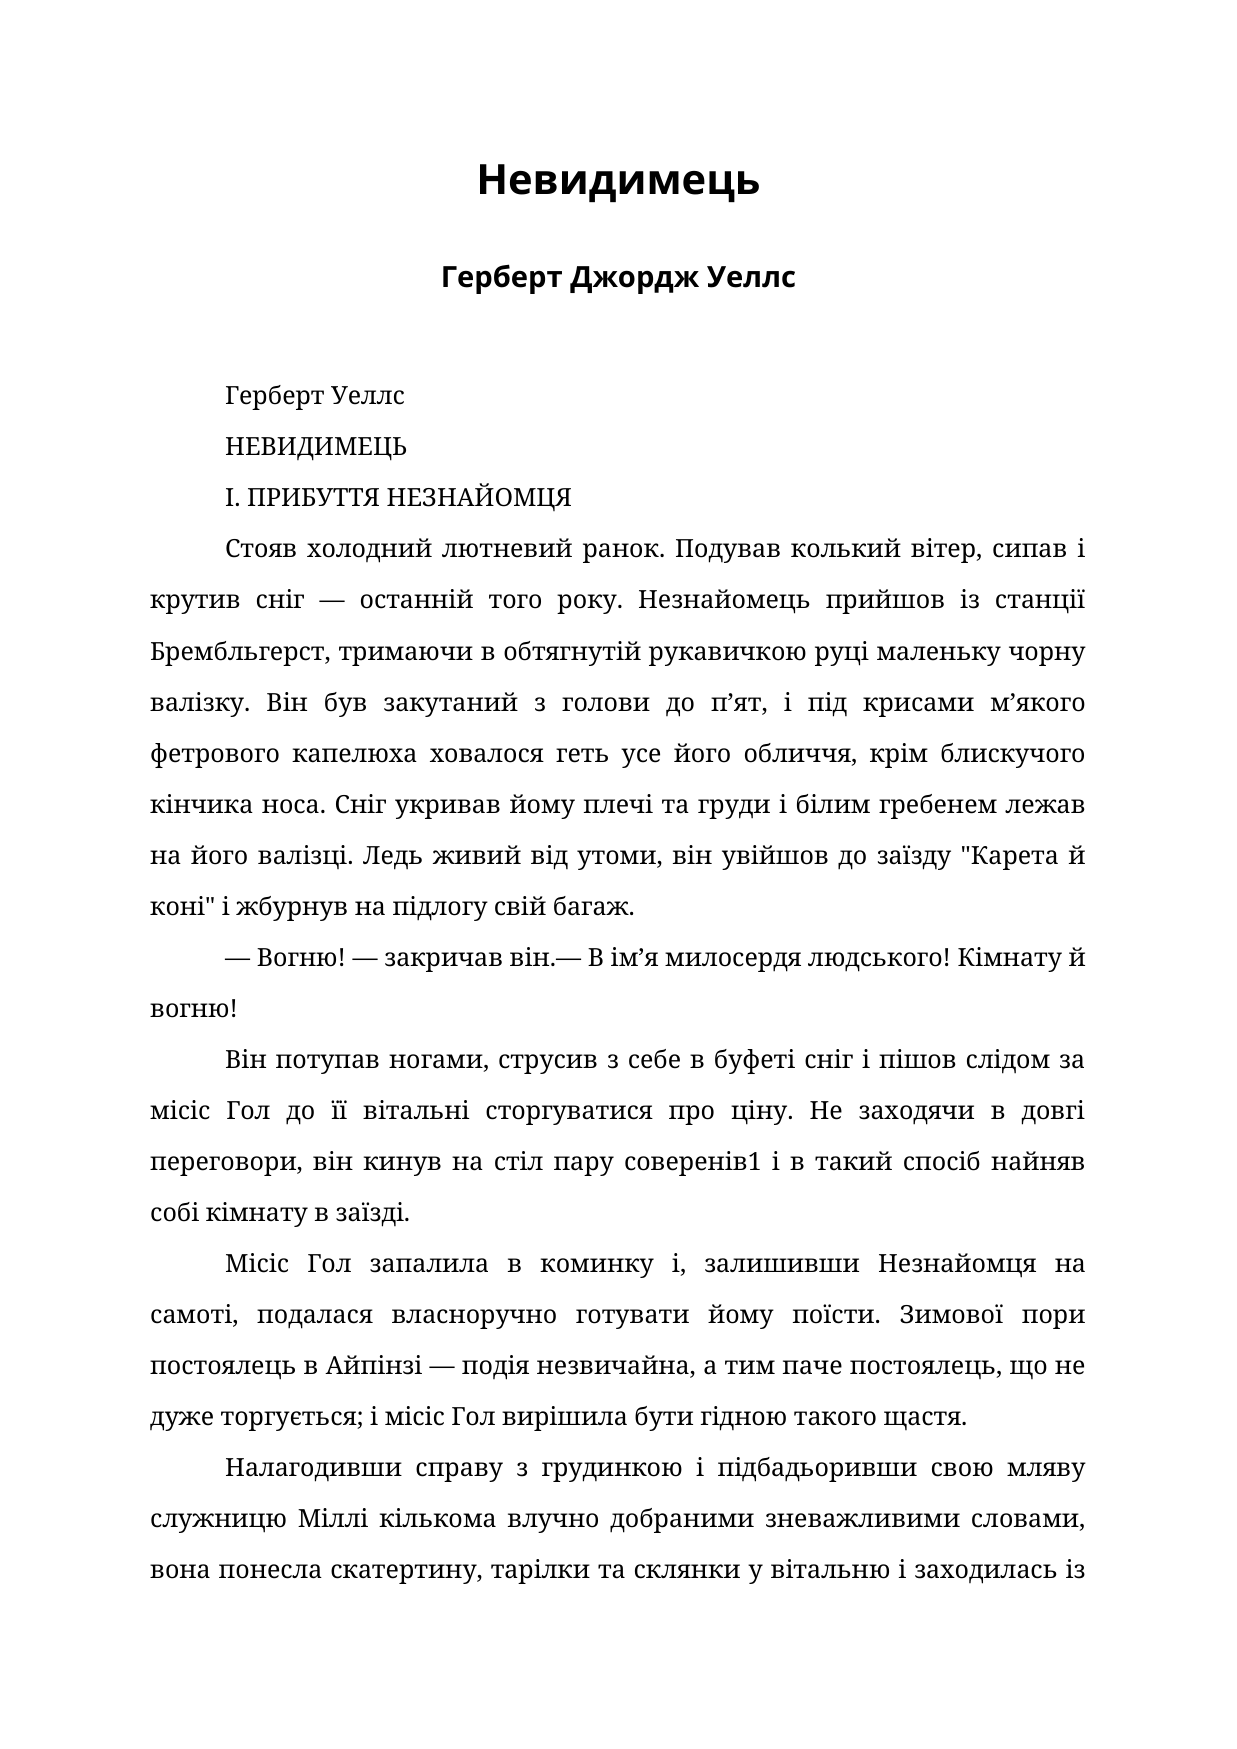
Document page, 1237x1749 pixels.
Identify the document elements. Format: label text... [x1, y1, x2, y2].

text Стояв холодний лютневий ранок. Подував колький вітер, сипав і крутив сніг — останній того року. Незнайомець прийшов із станції Брембльгерст, тримаючи в обтягнутій рукавичкою руці маленьку чорну валізку. Він був закутаний з голови до п’ят, і під крисами м’якого фетрового капелюха ховалося геть усе його обличчя, крім блискучого кінчика носа. Сніг укривав йому плечі та груди і білим гребенем лежав на його валізці. Ледь живий від утоми, він увійшов до заїзду "Карета й коні" і жбурнув на підлогу свій багаж. [150, 531, 1086, 922]
text — Вогню! — закричав він.— В ім’я милосердя людського! Кімнату й вогню! [150, 939, 1086, 1024]
text Місіс Гол запалила в коминку і, залишивши Незнайомця на самоті, подалася власноручно готувати йому поїсти. Зимової пори постоялець в Айпінзі — подія незвичайна, а тим паче постоялець, що не дуже торгується; і місіс Гол вирішила бути гідною такого щастя. [150, 1246, 1086, 1433]
text Герберт Джордж Уеллс [150, 256, 1086, 296]
text Невидимець [150, 150, 1086, 207]
text Герберт Уеллс [150, 378, 1086, 412]
text НЕВИДИМЕЦЬ [150, 429, 1086, 463]
text Він потупав ногами, струсив з себе в буфеті сніг і пішов слідом за місіс Гол до її вітальні сторгуватися про ціну. Не заходячи в довгі переговори, він кинув на стіл пару соверенів1 і в такий спосіб найняв собі кімнату в заїзді. [150, 1041, 1086, 1229]
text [150, 1450, 1086, 1586]
text I. ПРИБУТТЯ НЕЗНАЙОМЦЯ [150, 480, 1086, 514]
